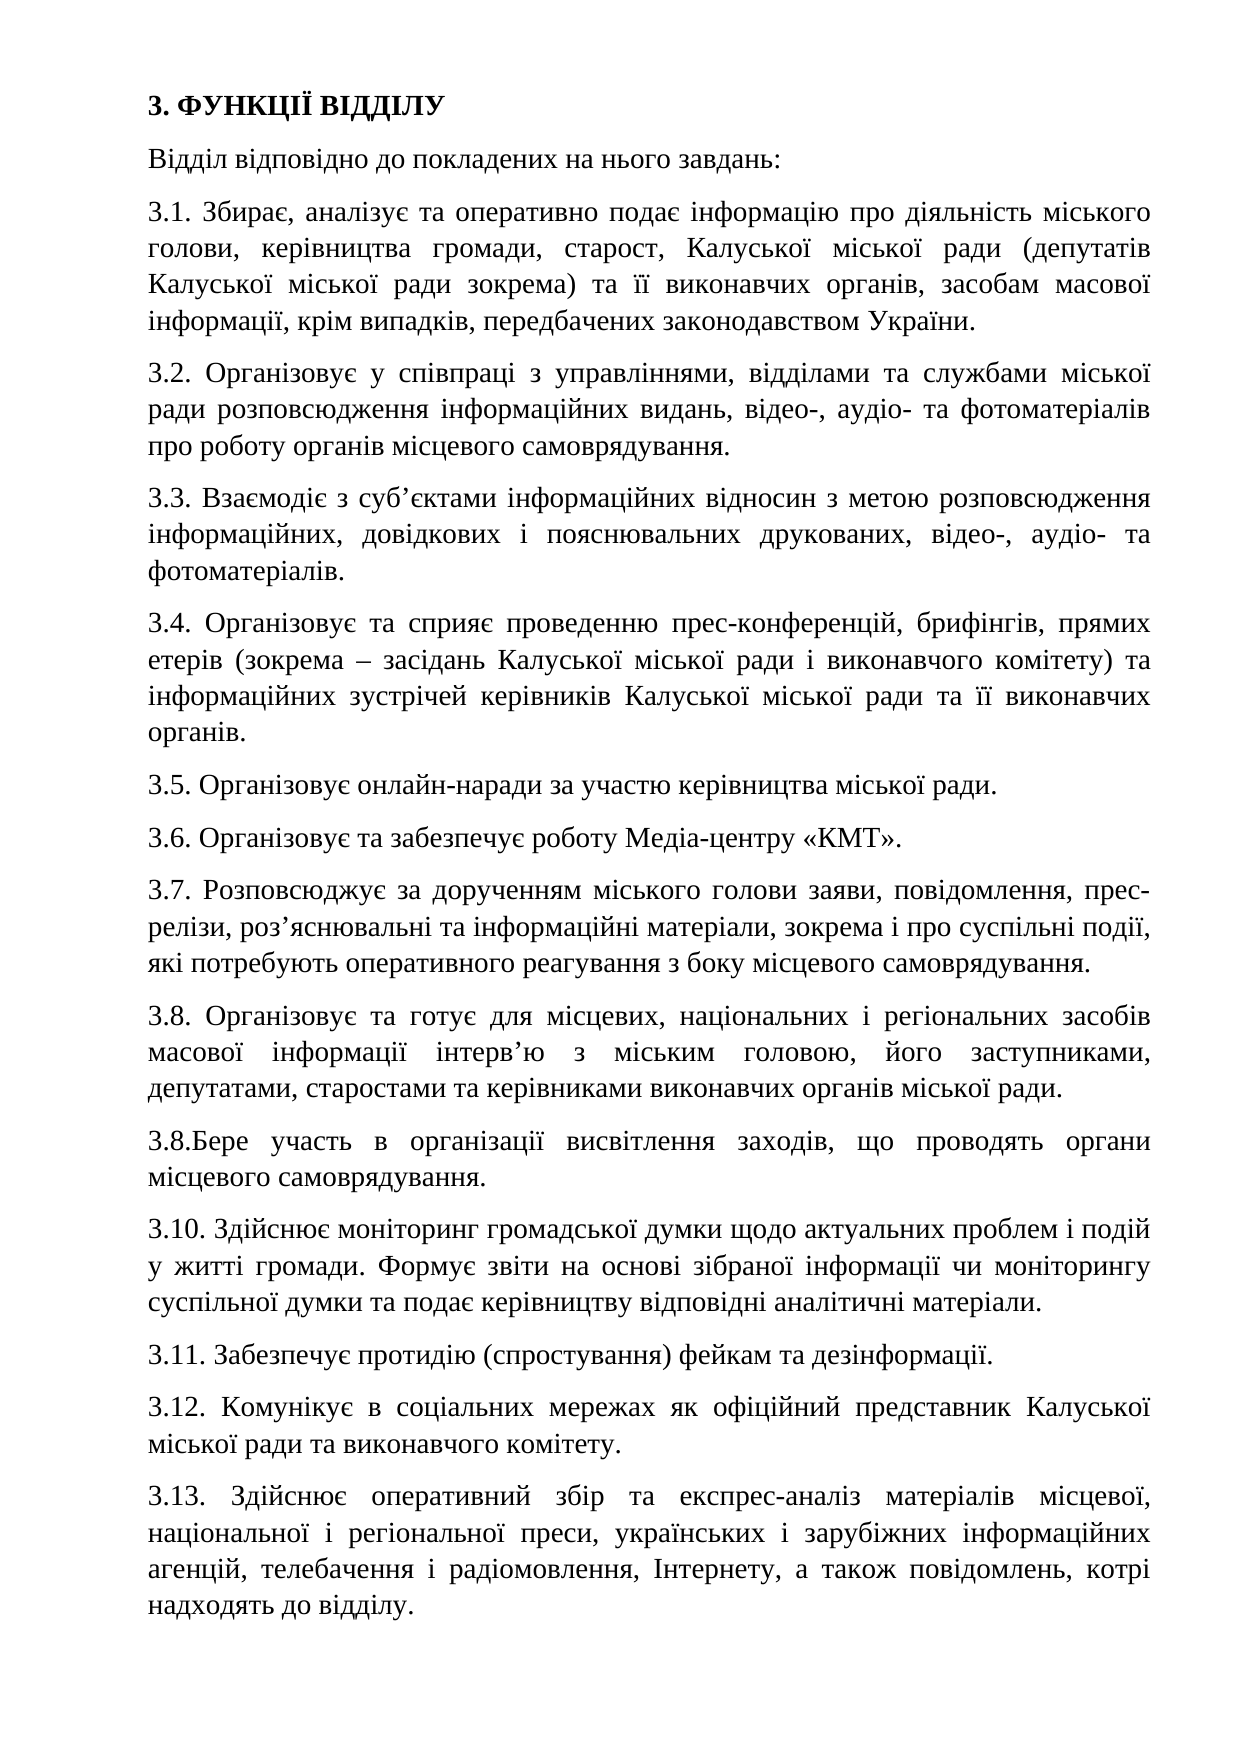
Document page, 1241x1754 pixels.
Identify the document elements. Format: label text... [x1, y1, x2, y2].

text 3. ФУНКЦІЇ ВІДДІЛУ [148, 88, 1152, 122]
text 3.4. Організовує та сприяє проведенню прес-конференцій, брифінгів, прямих етерів (зокрема – засідань Калуської міської ради і виконавчого комітету) та інформаційних зустрічей керівників Калуської міської ради та її виконавчих органів. [148, 606, 1152, 748]
text 3.1. Збирає, аналізує та оперативно подає інформацію про діяльність міського голови, керівництва громади, старост, Калуської міської ради (депутатів Калуської міської ради зокрема) та її виконавчих органів, засобам масової інформації, крім випадків, передбачених законодавством України. [148, 194, 1152, 336]
text 3.5. Організовує онлайн-наради за участю керівництва міської ради. [148, 767, 1152, 800]
text 3.12. Комунікує в соціальних мережах як офіційний представник Калуської міської ради та виконавчого комітету. [148, 1389, 1152, 1459]
text 3.7. Розповсюджує за дорученням міського голови заяви, повідомлення, прес-релізи, роз’яснювальні та інформаційні матеріали, зокрема і про суспільні події, які потребують оперативного реагування з боку місцевого самоврядування. [148, 872, 1152, 978]
text 3.8.Бере участь в організації висвітлення заходів, що проводять органи місцевого самоврядування. [148, 1123, 1152, 1192]
text 3.10. Здійснює моніторинг громадської думки щодо актуальних проблем і подій у житті громади. Формує звіти на основі зібраної інформації чи моніторингу суспільної думки та подає керівництву відповідні аналітичні матеріали. [148, 1212, 1152, 1317]
text 3.13. Здійснює оперативний збір та експрес-аналіз матеріалів місцевої, національної і регіональної преси, українських і зарубіжних інформаційних агенцій, телебачення і радіомовлення, Інтернету, а також повідомлень, котрі надходять до відділу. [148, 1478, 1152, 1621]
text 3.11. Забезпечує протидію (спростування) фейкам та дезінформації. [148, 1337, 1152, 1370]
text 3.8. Організовує та готує для місцевих, національних і регіональних засобів масової інформації інтерв’ю з міським головою, його заступниками, депутатами, старостами та керівниками виконавчих органів міської ради. [148, 998, 1152, 1103]
text 3.3. Взаємодіє з суб’єктами інформаційних відносин з метою розповсюдження інформаційних, довідкових і пояснювальних друкованих, відео-, аудіо- та фотоматеріалів. [148, 481, 1152, 586]
text 3.6. Організовує та забезпечує роботу Медіа-центру «КМТ». [148, 820, 1152, 853]
text 3.2. Організовує у співпраці з управліннями, відділами та службами міської ради розповсюдження інформаційних видань, відео-, аудіо- та фотоматеріалів про роботу органів місцевого самоврядування. [148, 355, 1152, 461]
text Відділ відповідно до покладених на нього завдань: [148, 141, 1152, 175]
